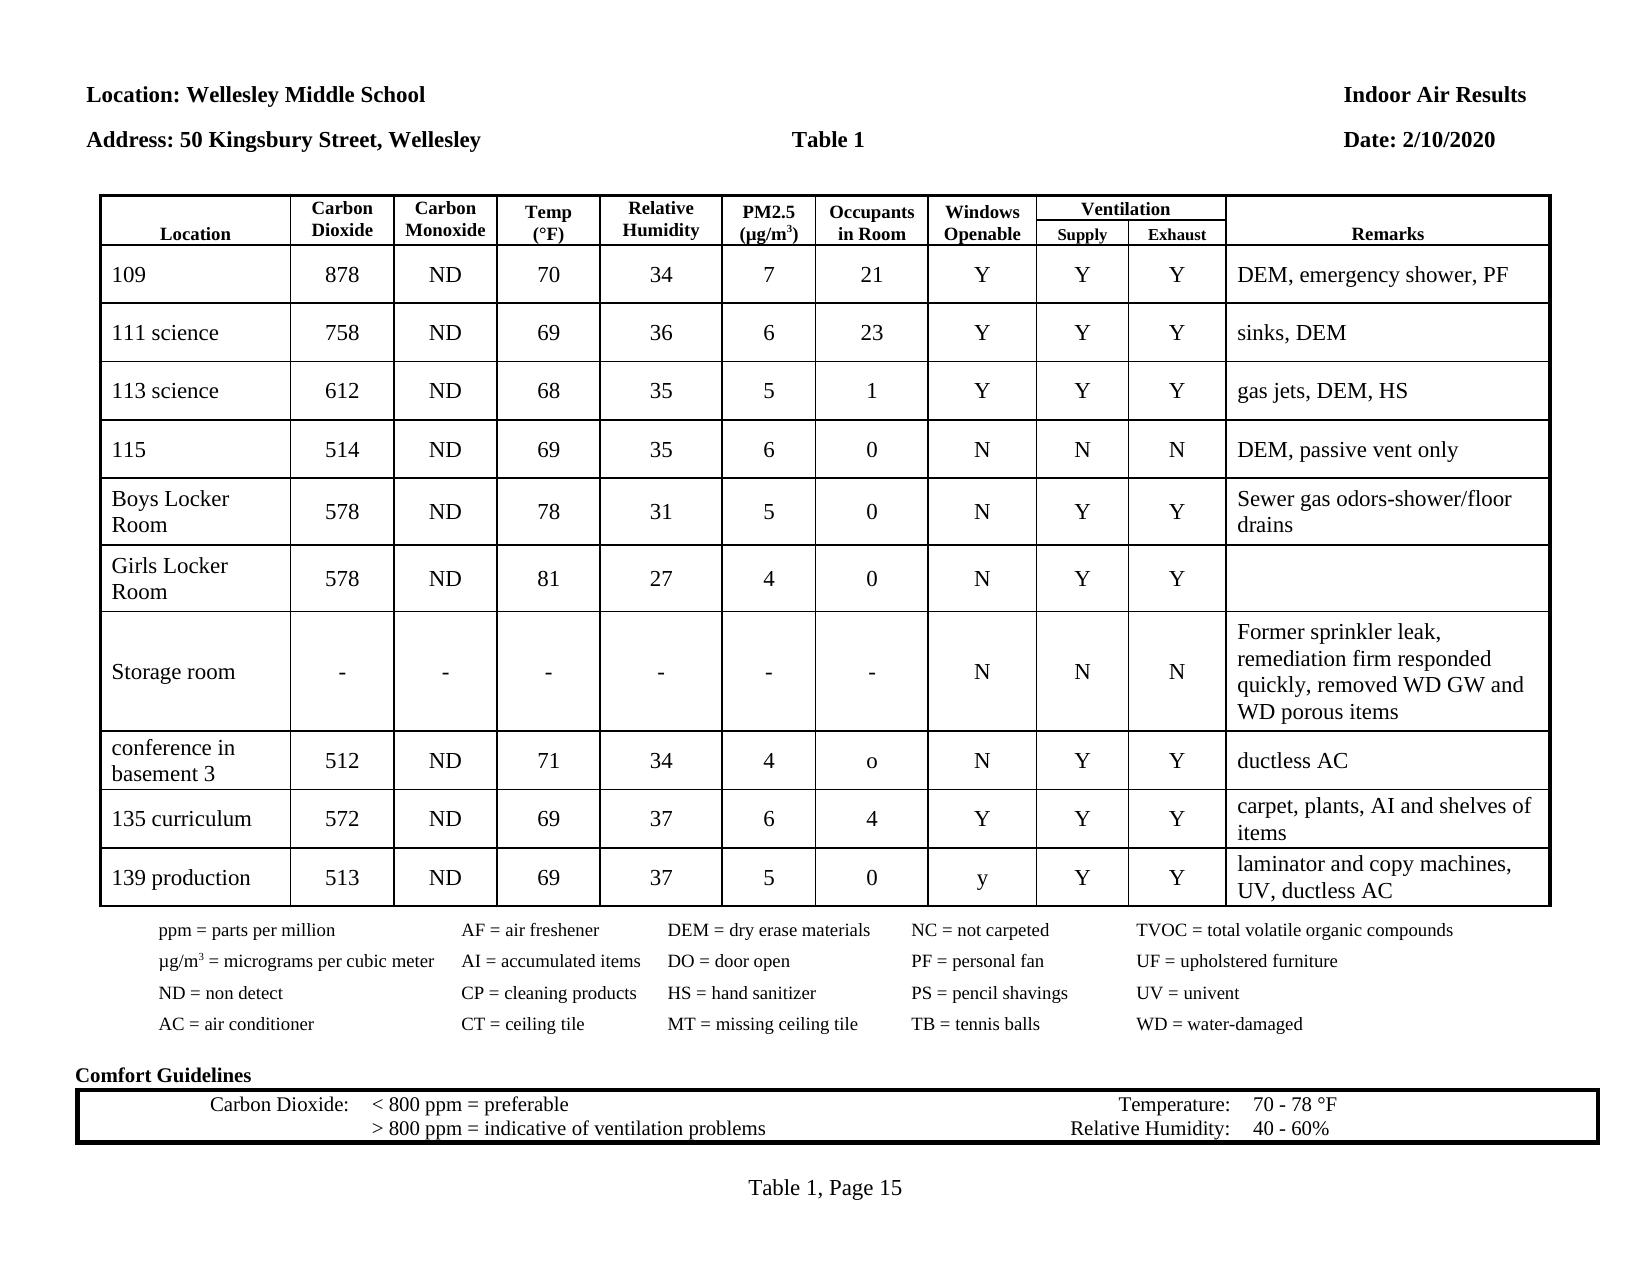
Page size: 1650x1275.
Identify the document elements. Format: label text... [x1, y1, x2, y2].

table_header Windows Openable [929, 197, 1036, 244]
table_header Carbon Dioxide (ppm) [291, 197, 393, 244]
table_cell 81 [498, 546, 599, 611]
table_cell ductless AC [1227, 732, 1548, 789]
table_header Ventilation [1037, 197, 1225, 219]
table_cell Girls Locker Room [102, 546, 290, 611]
table_cell 878 [291, 246, 393, 302]
table_cell ND [395, 849, 496, 905]
table_cell o [816, 732, 927, 789]
table_cell 34 [601, 246, 721, 302]
table_header Remarks [1227, 197, 1548, 244]
table_cell 513 [291, 849, 393, 905]
table_cell Former sprinkler leak, remediation firm responded quickly, removed WD GW and WD porous items [1227, 612, 1548, 730]
table_cell Supply [1037, 221, 1128, 244]
table_cell Y [1129, 479, 1225, 544]
table_cell 0 [816, 849, 927, 905]
table_cell Y [1129, 304, 1225, 361]
table_cell ND [395, 546, 496, 611]
table_cell N [929, 546, 1036, 611]
table_cell 578 [291, 479, 393, 544]
table_cell Y [1037, 479, 1128, 544]
table_cell 23 [816, 304, 927, 361]
table_cell Y [929, 362, 1036, 419]
table_cell Exhaust [1129, 221, 1225, 244]
table_cell ND [395, 479, 496, 544]
table_cell 5 [723, 362, 815, 419]
table_cell N [929, 421, 1036, 477]
table_cell - [498, 612, 599, 730]
table_cell 512 [291, 732, 393, 789]
table_cell laminator and copy machines, UV, ductless AC [1227, 849, 1548, 905]
table_cell 78 [498, 479, 599, 544]
table_cell 6 [723, 421, 815, 477]
table_cell DEM, passive vent only [1227, 421, 1548, 477]
table_cell - [395, 612, 496, 730]
table_cell 34 [601, 732, 721, 789]
table_cell sinks, DEM [1227, 304, 1548, 361]
table_cell 514 [291, 421, 393, 477]
table_header PM2.5 (µg/m3) [723, 197, 815, 244]
table_cell N [1037, 612, 1128, 730]
table_cell 578 [291, 546, 393, 611]
table_cell Y [1037, 362, 1128, 419]
table_cell ND [395, 362, 496, 419]
table_cell 572 [291, 790, 393, 847]
table_cell 109 [102, 246, 290, 302]
table_cell 4 [723, 546, 815, 611]
table_cell - [723, 612, 815, 730]
table_cell Y [929, 304, 1036, 361]
table_cell 36 [601, 304, 721, 361]
table_cell y [929, 849, 1036, 905]
table_header Occupants in Room [816, 197, 927, 244]
table_cell 4 [723, 732, 815, 789]
table_cell N [929, 479, 1036, 544]
table_cell 0 [816, 421, 927, 477]
table_cell Y [929, 790, 1036, 847]
table_cell conference in basement 3 [102, 732, 290, 789]
table_header Temp (°F) [498, 197, 599, 244]
table_cell Y [1129, 732, 1225, 789]
table_cell 69 [498, 849, 599, 905]
table_cell 6 [723, 790, 815, 847]
table_cell 21 [816, 246, 927, 302]
table_cell Y [1037, 732, 1128, 789]
table_cell 7 [723, 246, 815, 302]
table_cell ND [395, 732, 496, 789]
table_cell 71 [498, 732, 599, 789]
table_cell 31 [601, 479, 721, 544]
table_cell Y [1037, 304, 1128, 361]
table_cell 35 [601, 421, 721, 477]
table_cell Y [1037, 546, 1128, 611]
table_cell N [1037, 421, 1128, 477]
table_cell Y [1129, 849, 1225, 905]
table_cell 5 [723, 849, 815, 905]
table_cell 111 science [102, 304, 290, 361]
table_cell 4 [816, 790, 927, 847]
table_header Location [102, 197, 290, 244]
table_cell N [1129, 421, 1225, 477]
table_cell Y [1037, 849, 1128, 905]
table_cell - [291, 612, 393, 730]
table_header Carbon Monoxide (ppm) [395, 197, 496, 244]
table_cell Boys Locker Room [102, 479, 290, 544]
table_cell 69 [498, 304, 599, 361]
table_cell 758 [291, 304, 393, 361]
table_cell [1227, 546, 1548, 611]
table_cell Y [1037, 790, 1128, 847]
table_cell Storage room [102, 612, 290, 730]
table_cell carpet, plants, AI and shelves of items [1227, 790, 1548, 847]
table_cell ND [395, 421, 496, 477]
table_cell 6 [723, 304, 815, 361]
table_cell 27 [601, 546, 721, 611]
table_cell N [929, 732, 1036, 789]
table_cell gas jets, DEM, HS [1227, 362, 1548, 419]
table_header Relative Humidity (%) [601, 197, 721, 244]
table_cell 113 science [102, 362, 290, 419]
table_cell 70 [498, 246, 599, 302]
table_cell 5 [723, 479, 815, 544]
table_cell Y [929, 246, 1036, 302]
table_cell 0 [816, 546, 927, 611]
table_cell 69 [498, 790, 599, 847]
table_cell 135 curriculum [102, 790, 290, 847]
table_cell 37 [601, 790, 721, 847]
table_cell DEM, emergency shower, PF [1227, 246, 1548, 302]
table_cell Y [1129, 546, 1225, 611]
table_cell Y [1129, 362, 1225, 419]
table_cell ND [395, 246, 496, 302]
table_cell N [1129, 612, 1225, 730]
table_cell 612 [291, 362, 393, 419]
table_cell Y [1037, 246, 1128, 302]
table_cell N [929, 612, 1036, 730]
table_cell 69 [498, 421, 599, 477]
table_cell Y [1129, 246, 1225, 302]
table_cell ND [395, 790, 496, 847]
table_cell Y [1129, 790, 1225, 847]
table_cell 37 [601, 849, 721, 905]
table_cell - [601, 612, 721, 730]
table_cell ND [395, 304, 496, 361]
table_cell - [816, 612, 927, 730]
table_cell 68 [498, 362, 599, 419]
table_cell 35 [601, 362, 721, 419]
table_cell 1 [816, 362, 927, 419]
table_cell 0 [816, 479, 927, 544]
table_cell 139 production [102, 849, 290, 905]
table_cell Sewer gas odors-shower/floor drains [1227, 479, 1548, 544]
table_cell 115 [102, 421, 290, 477]
